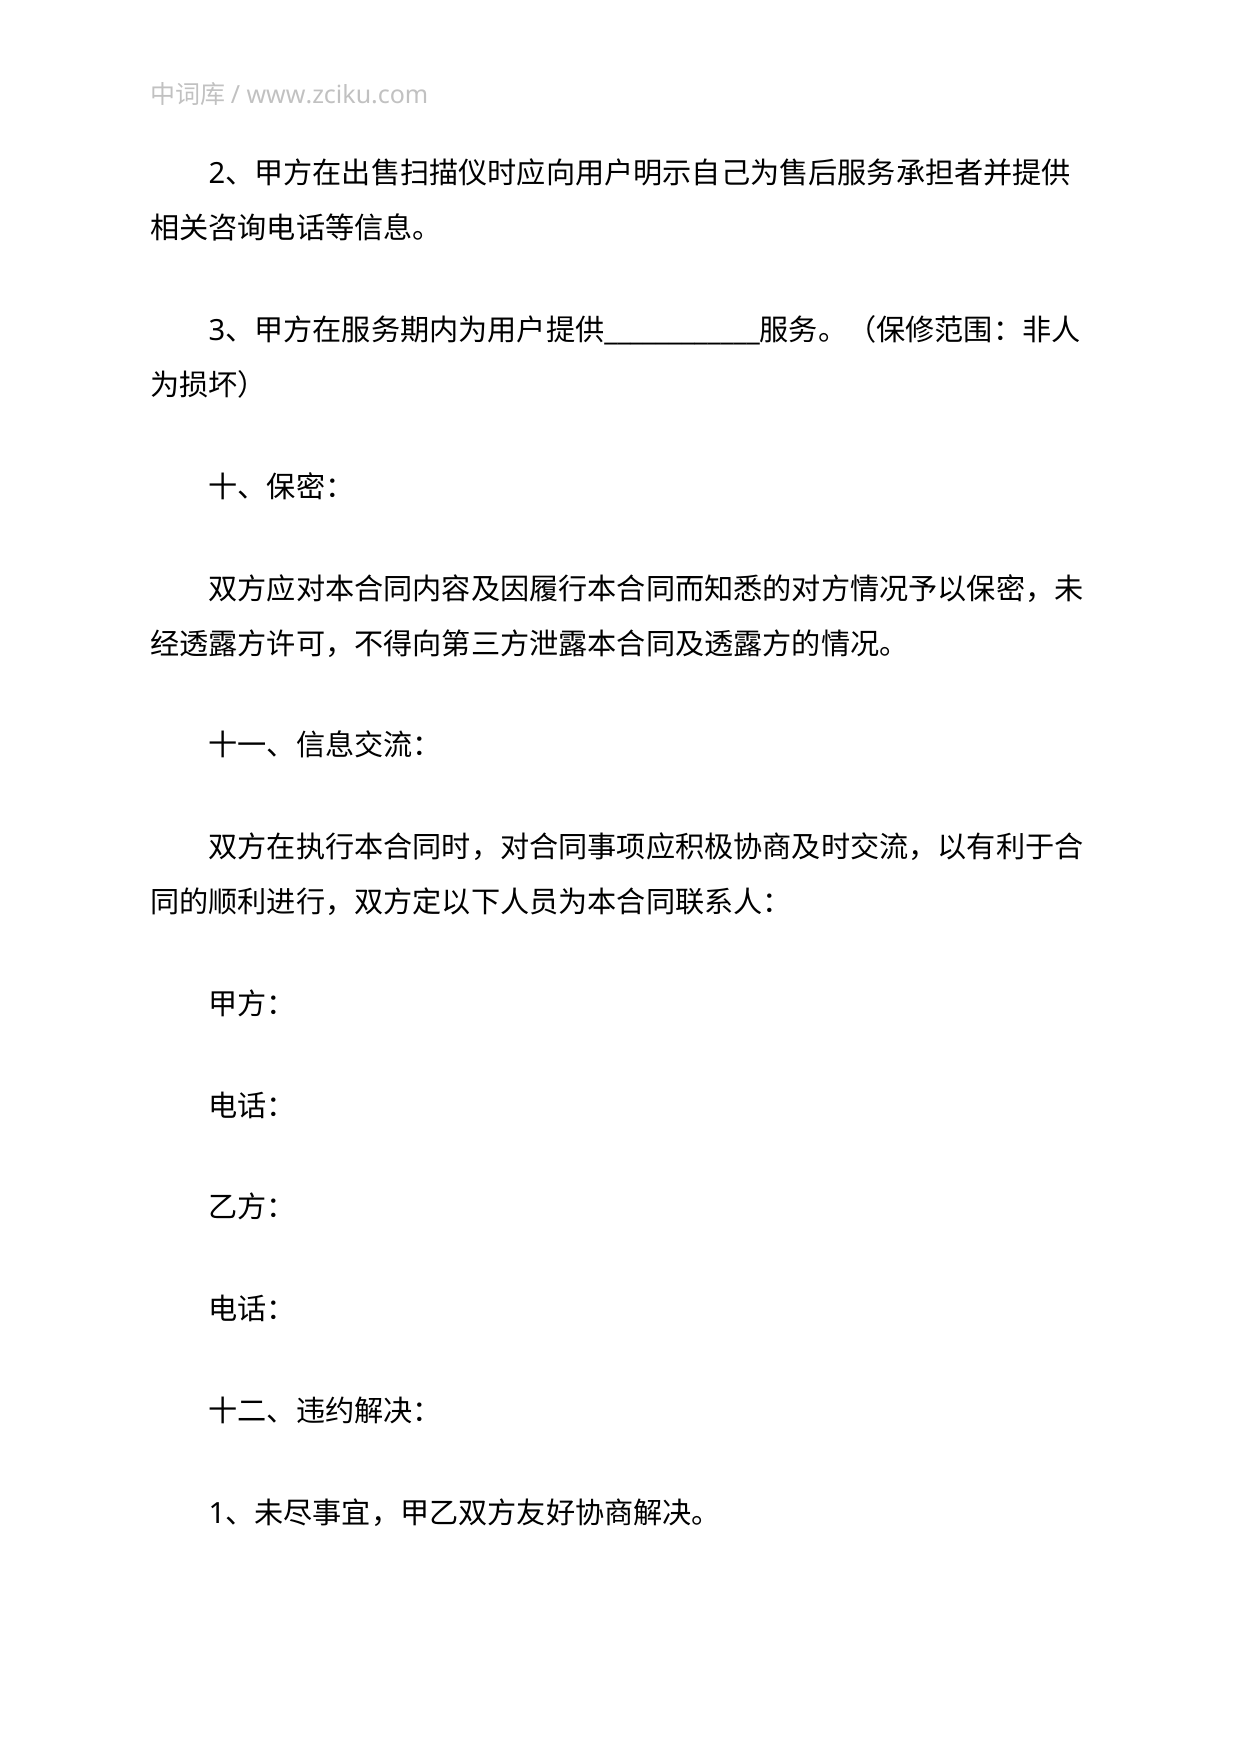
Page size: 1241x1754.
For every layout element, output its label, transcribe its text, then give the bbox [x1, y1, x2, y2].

text 电话： [150, 1286, 1090, 1328]
text 3、甲方在服务期内为用户提供____________服务。（保修范围：非人为损坏） [150, 307, 1090, 404]
text 甲方： [150, 980, 1090, 1023]
text 双方在执行本合同时，对合同事项应积极协商及时交流，以有利于合同的顺利进行，双方定以下人员为本合同联系人： [150, 824, 1090, 921]
text 2、甲方在出售扫描仪时应向用户明示自己为售后服务承担者并提供相关咨询电话等信息。 [150, 150, 1090, 247]
text 电话： [150, 1082, 1090, 1124]
text 1、未尽事宜，甲乙双方友好协商解决。 [150, 1489, 1090, 1532]
text 乙方： [150, 1184, 1090, 1226]
text 十二、违约解决： [150, 1387, 1090, 1430]
text 十、保密： [150, 463, 1090, 506]
text 双方应对本合同内容及因履行本合同而知悉的对方情况予以保密，未经透露方许可，不得向第三方泄露本合同及透露方的情况。 [150, 565, 1090, 662]
text 十一、信息交流： [150, 722, 1090, 764]
